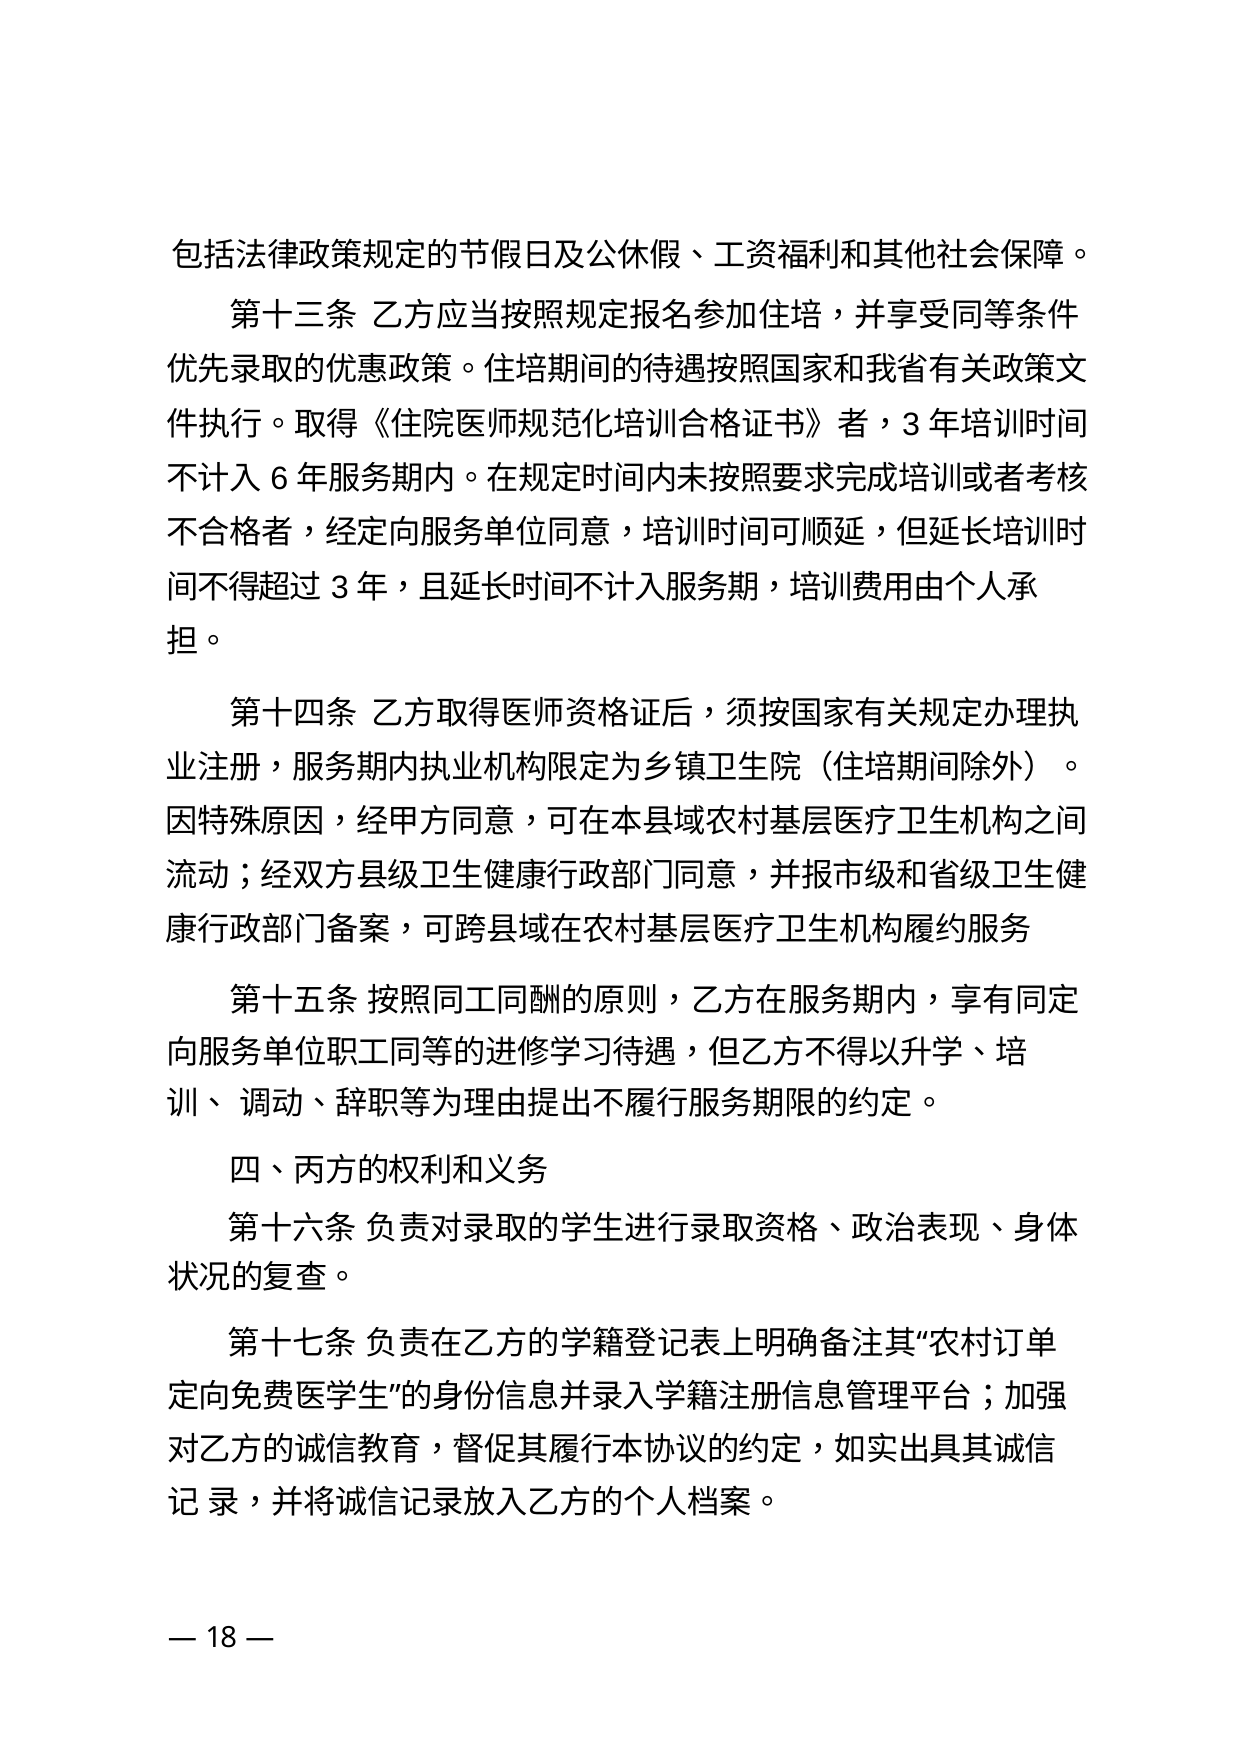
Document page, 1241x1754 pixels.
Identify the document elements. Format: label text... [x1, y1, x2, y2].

text 第十七条 负责在乙方的学籍登记表上明确备注其“农村订单 定向免费医学生”的身份信息并录入学籍注册信息管理平台；加强 对乙方的诚信教育，督促其履行本协议的约定，如实出具其诚信记 录，并将诚信记录放入乙方的个人档案。 [167, 1319, 1088, 1523]
text 第十三条 乙方应当按照规定报名参加住培，并享受同等条件 优先录取的优惠政策。住培期间的待遇按照国家和我省有关政策文 件执行。取得《住院医师规范化培训合格证书》者，3 年培训时间 不计入 6 年服务期内。在规定时间内未按照要求完成培训或者考核 不合格者，经定向服务单位同意，培训时间可顺延，但延长培训时 间不得超过 3 年，且延长时间不计入服务期，培训费用由个人承担。 [166, 291, 1097, 662]
text 四、丙方的权利和义务 [229, 1148, 1097, 1189]
text 第十五条 按照同工同酬的原则，乙方在服务期内，享有同定 向服务单位职工同等的进修学习待遇，但乙方不得以升学、培训、 调动、辞职等为理由提出不履行服务期限的约定。 [166, 977, 1091, 1124]
text 第十四条 乙方取得医师资格证后，须按国家有关规定办理执 业注册，服务期内执业机构限定为乡镇卫生院（住培期间除外）。 因特殊原因，经甲方同意，可在本县域农村基层医疗卫生机构之间 流动；经双方县级卫生健康行政部门同意，并报市级和省级卫生健 康行政部门备案，可跨县域在农村基层医疗卫生机构履约服务 [165, 690, 1088, 950]
text 包括法律政策规定的节假日及公休假、工资福利和其他社会保障。 [165, 234, 1097, 274]
text 第十六条 负责对录取的学生进行录取资格、政治表现、身体 状况的复查。 [167, 1205, 1088, 1298]
